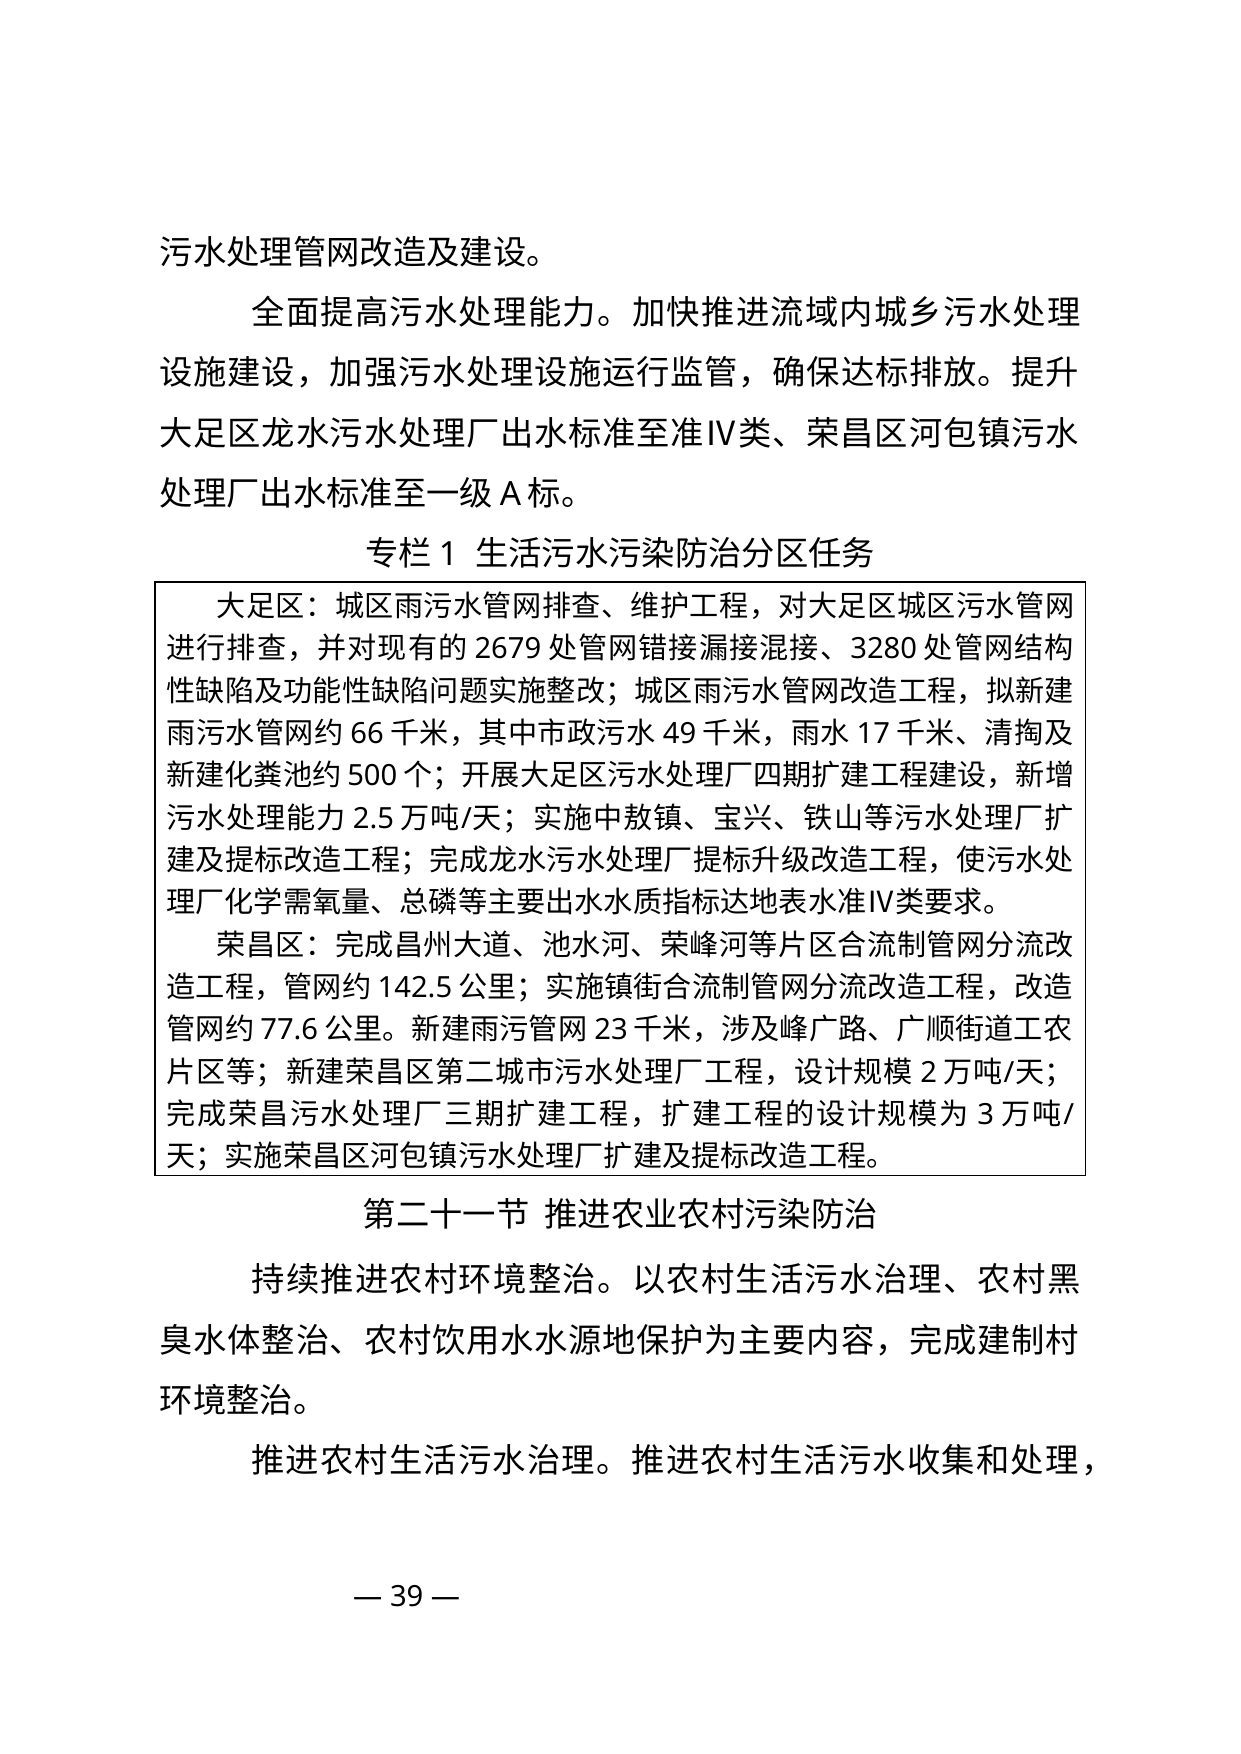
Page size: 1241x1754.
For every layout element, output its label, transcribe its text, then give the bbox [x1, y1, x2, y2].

text 持续推进农村环境整治。以农村生活污水治理、农村黑臭水体整治、农村饮用水水源地保护为主要内容，完成建制村环境整治。 [159, 1247, 1081, 1428]
text 全面提高污水处理能力。加快推进流域内城乡污水处理设施建设，加强污水处理设施运行监管，确保达标排放。提升大足区龙水污水处理厂出水标准至准Ⅳ类、荣昌区河包镇污水处理厂出水标准至一级A标。 [159, 280, 1081, 521]
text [159, 1428, 1081, 1488]
table_header 大足区：城区雨污水管网排查、维护工程，对大足区城区污水管网进行排查，并对现有的2679处管网错接漏接混接、3280处管网结构性缺陷及功能性缺陷问题实施整改；城区雨污水管网改造工程，拟新建雨污水管网约66千米，其中市政污水49千米，雨水17千米、清掏及新建化粪池约500个；开展大足区污水处理厂四期扩建工程建设，新增污水处理能力2.5万吨/天；实施中敖镇、宝兴、铁山等污水处理厂扩建及提标改造工程；完成龙水污水处理厂提标升级改造工程，使污水处理厂化学需氧量、总磷等主要出水水质指标达地表水准Ⅳ类要求。 荣昌区：完成昌州大道、池水河、荣峰河等片区合流制管网分流改造工程，管网约142.5公里；实施镇街合流制管网分流改造工程，改造管网约77.6公里。新建雨污管网23千米，涉及峰广路、广顺街道工农片区等；新建荣昌区第二城市污水处理厂工程，设计规模2万吨/天；完成荣昌污水处理厂三期扩建工程，扩建工程的设计规模为3万吨/天；实施荣昌区河包镇污水处理厂扩建及提标改造工程。 [156, 583, 1085, 1175]
text 第二十一节 推进农业农村污染防治 [159, 1182, 1081, 1242]
subtitle 专栏1 生活污水污染防治分区任务 [159, 521, 1081, 581]
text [159, 219, 1081, 280]
